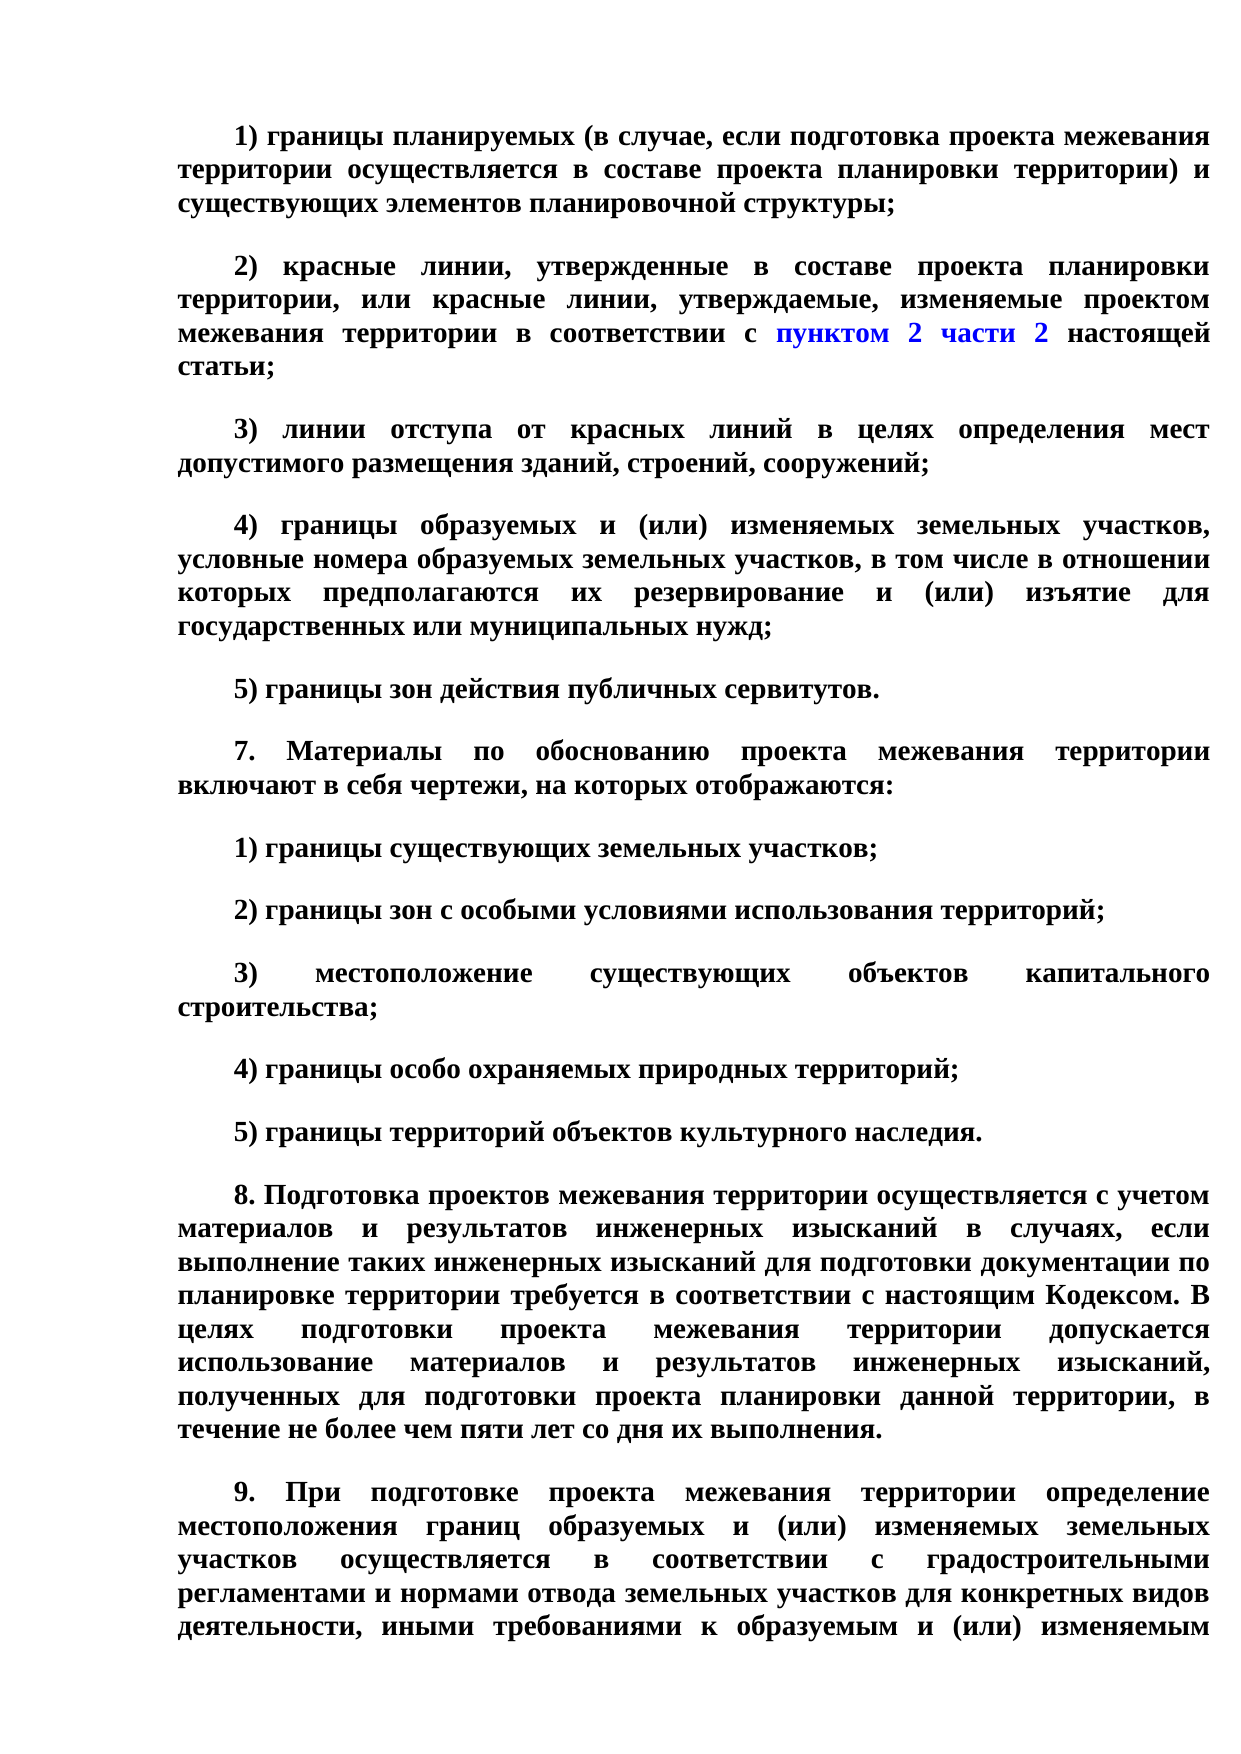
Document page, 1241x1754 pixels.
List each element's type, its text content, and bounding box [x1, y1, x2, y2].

text 8. Подготовка проектов межевания территории осуществляется с учетом материалов и результатов инженерных изысканий в случаях, если выполнение таких инженерных изысканий для подготовки документации по планировке территории требуется в соответствии с настоящим Кодексом. В целях подготовки проекта межевания территории допускается использование материалов и результатов инженерных изысканий, полученных для подготовки проекта планировки данной территории, в течение не более чем пяти лет со дня их выполнения. [177, 1177, 1211, 1445]
text 1) границы существующих земельных участков; [177, 830, 1211, 863]
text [177, 1474, 1211, 1642]
text 2) красные линии, утвержденные в составе проекта планировки территории, или красные линии, утверждаемые, изменяемые проектом межевания территории в соответствии с пунктом 2 части 2 настоящей статьи; [177, 248, 1211, 382]
text 3) линии отступа от красных линий в целях определения мест допустимого размещения зданий, строений, сооружений; [177, 411, 1211, 478]
text 5) границы зон действия публичных сервитутов. [177, 671, 1211, 704]
text 4) границы особо охраняемых природных территорий; [177, 1051, 1211, 1085]
text 7. Материалы по обоснованию проекта межевания территории включают в себя чертежи, на которых отображаются: [177, 733, 1211, 801]
text 3) местоположение существующих объектов капитального строительства; [177, 955, 1211, 1022]
text 5) границы территорий объектов культурного наследия. [177, 1114, 1211, 1148]
text 1) границы планируемых (в случае, если подготовка проекта межевания территории осуществляется в составе проекта планировки территории) и существующих элементов планировочной структуры; [177, 118, 1211, 219]
text 4) границы образуемых и (или) изменяемых земельных участков, условные номера образуемых земельных участков, в том числе в отношении которых предполагаются их резервирование и (или) изъятие для государственных или муниципальных нужд; [177, 507, 1211, 642]
text 2) границы зон с особыми условиями использования территорий; [177, 892, 1211, 926]
